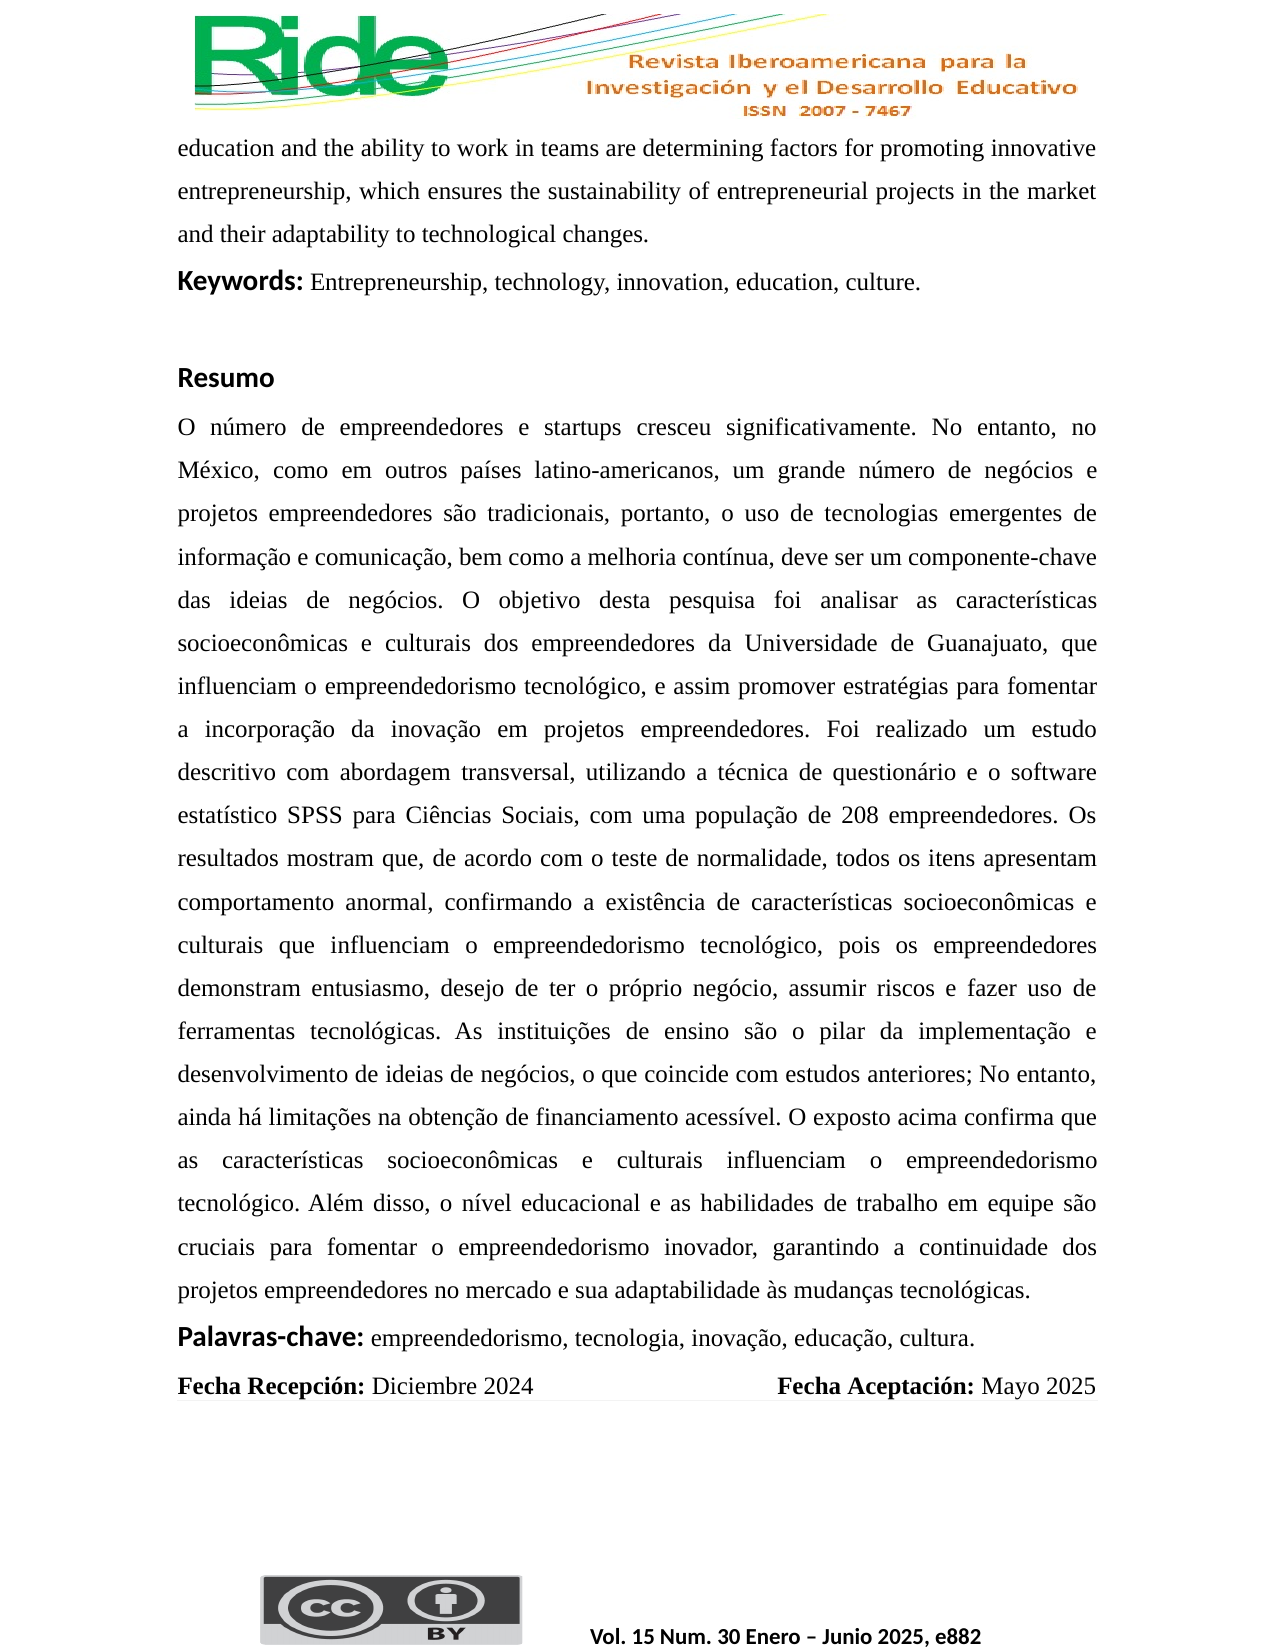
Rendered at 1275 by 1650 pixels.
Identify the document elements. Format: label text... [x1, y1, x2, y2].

text Palavras-chave: empreendedorismo, tecnologia, inovação, educação, cultura. [177, 1318, 1098, 1353]
text Fecha Recepción: Diciembre 2024 Fecha Aceptación: Mayo 2025 [177, 1371, 1098, 1400]
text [177, 133, 1098, 248]
picture [260, 1575, 523, 1645]
text Keywords: Entrepreneurship, technology, innovation, education, culture. [177, 262, 1098, 298]
text O número de empreendedores e startups cresceu significativamente. No entanto, no México, como em outros países latino-americanos, um grande número de negócios e projetos empreendedores são tradicionais, portanto, o uso de tecnologias emergentes de informação e comunicação, bem como a melhoria contínua, deve ser um componente-chave das ideias de negócios. O objetivo desta pesquisa foi analisar as características socioeconômicas e culturais dos empreendedores da Universidade de Guanajuato, que influenciam o empreendedorismo tecnológico, e assim promover estratégias para fomentar a incorporação da inovação em projetos empreendedores. Foi realizado um estudo descritivo com abordagem transversal, utilizando a técnica de questionário e o software estatístico SPSS para Ciências Sociais, com uma população de 208 empreendedores. Os resultados mostram que, de acordo com o teste de normalidade, todos os itens apresentam comportamento anormal, confirmando a existência de características socioeconômicas e culturais que influenciam o empreendedorismo tecnológico, pois os empreendedores demonstram entusiasmo, desejo de ter o próprio negócio, assumir riscos e fazer uso de ferramentas tecnológicas. As instituições de ensino são o pilar da implementação e desenvolvimento de ideias de negócios, o que coincide com estudos anteriores; No entanto, ainda há limitações na obtenção de financiamento acessível. O exposto acima confirma que as características socioeconômicas e culturais influenciam o empreendedorismo tecnológico. Além disso, o nível educacional e as habilidades de trabalho em equipe são cruciais para fomentar o empreendedorismo inovador, garantindo a continuidade dos projetos empreendedores no mercado e sua adaptabilidade às mudanças tecnológicas. [177, 412, 1098, 1303]
picture [194, 14, 1081, 119]
text Resumo [177, 359, 1098, 394]
